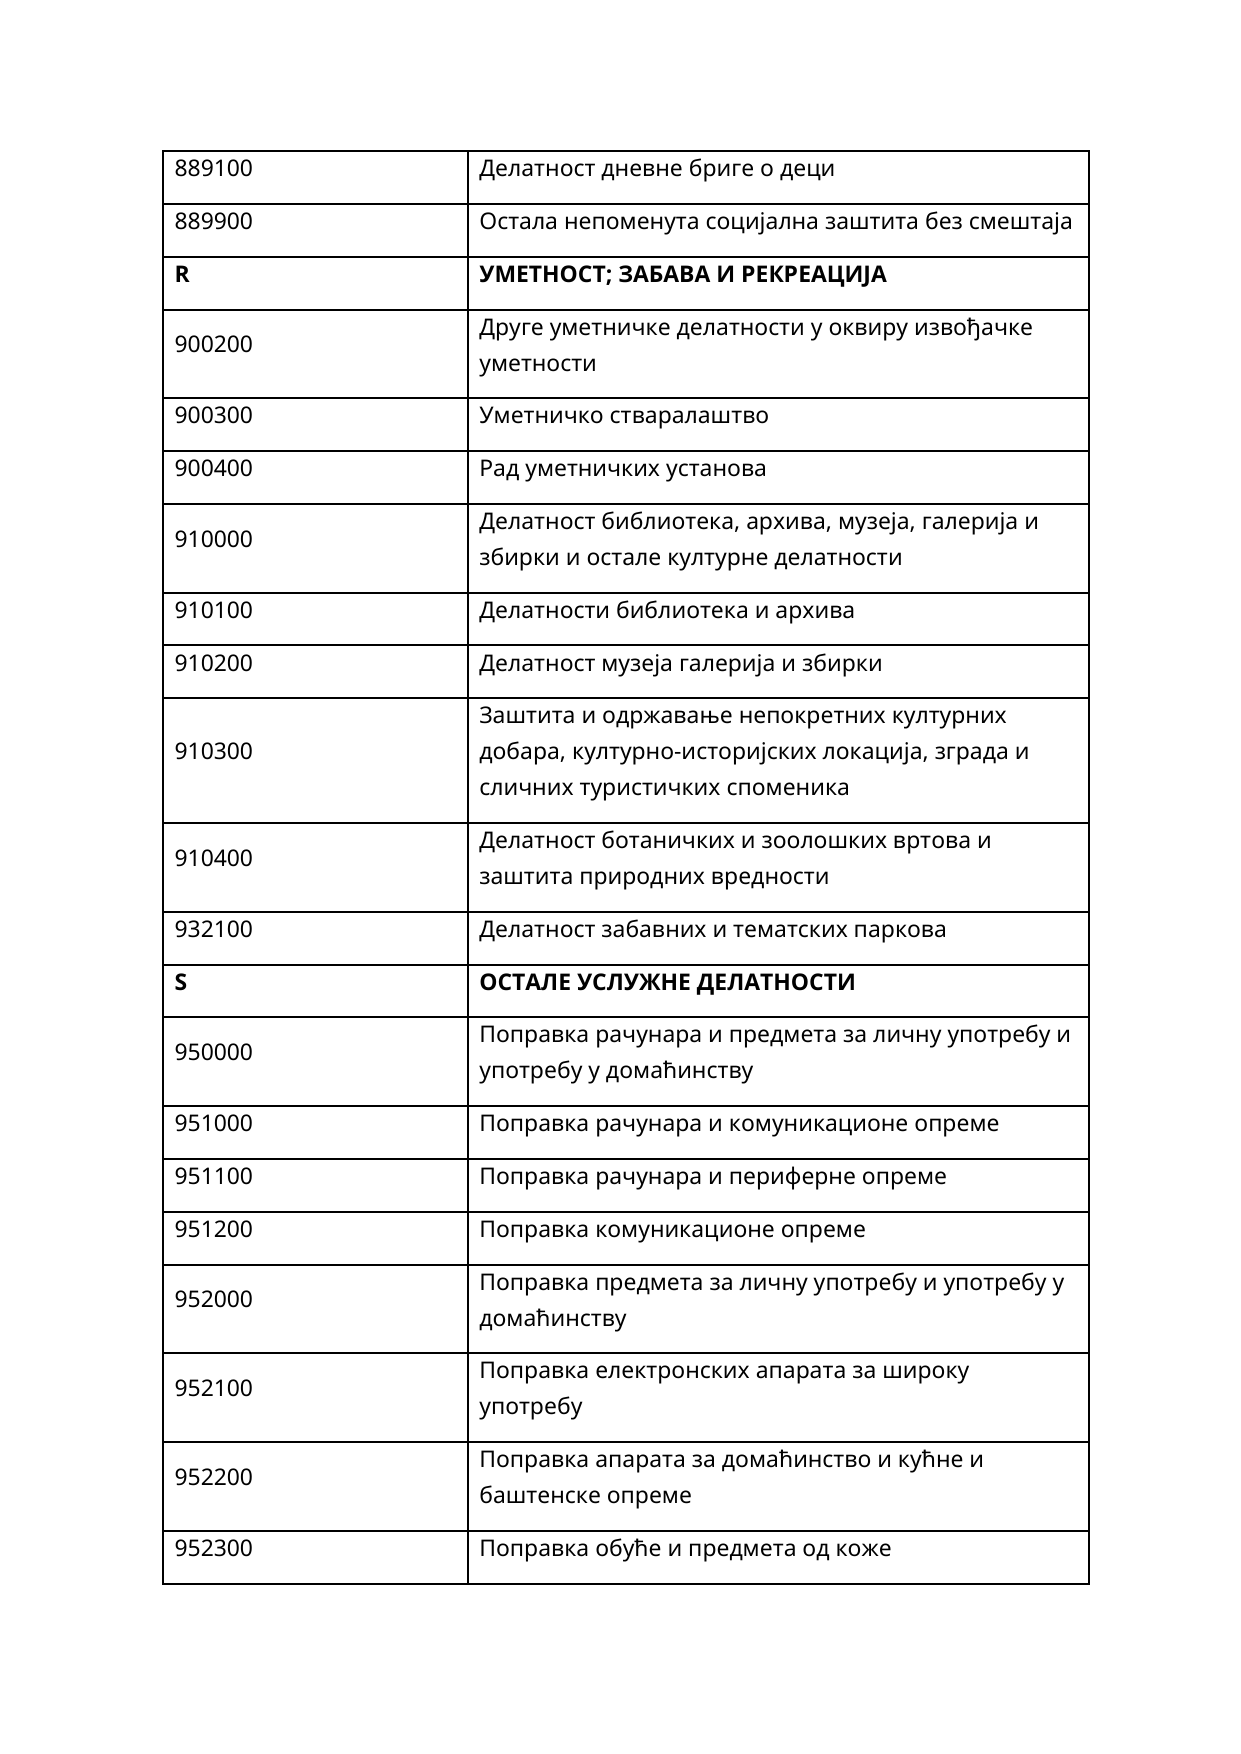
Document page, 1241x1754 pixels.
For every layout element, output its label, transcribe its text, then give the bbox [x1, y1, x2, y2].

table_cell Делатност забавних и тематских паркова [469, 913, 1088, 963]
table_cell Поправка апарата за домаћинство и кућне и баштенске опреме [469, 1443, 1088, 1530]
table_cell 952100 [164, 1354, 467, 1441]
table_cell Делатност дневне бриге о деци [469, 152, 1088, 203]
table_cell Поправка електронских апарата за широку употребу [469, 1354, 1088, 1441]
table_cell 900400 [164, 452, 467, 503]
table_cell 910100 [164, 594, 467, 644]
table_cell 950000 [164, 1018, 467, 1105]
table_cell Поправка комуникационе опреме [469, 1213, 1088, 1263]
table_cell Поправка рачунара и периферне опреме [469, 1160, 1088, 1211]
table_cell 889900 [164, 205, 467, 256]
table_cell 910300 [164, 699, 467, 822]
table_cell Заштита и одржавање непокретних културних добара, културно-историјских локација, зграда и сличних туристичких споменика [469, 699, 1088, 822]
table_cell Уметничко стваралаштво [469, 399, 1088, 450]
table_cell 951100 [164, 1160, 467, 1211]
table_cell Рад уметничких установа [469, 452, 1088, 503]
table_cell 900300 [164, 399, 467, 450]
table_cell Поправка рачунара и комуникационе опреме [469, 1107, 1088, 1158]
table_cell Делатност библиотека, архива, музеја, галерија и збирки и остале културне делатности [469, 505, 1088, 592]
table_cell 900200 [164, 311, 467, 397]
table_cell ОСТАЛЕ УСЛУЖНЕ ДЕЛАТНОСТИ [469, 966, 1088, 1016]
table_cell Поправка предмета за личну употребу и употребу у домаћинству [469, 1266, 1088, 1352]
table_cell 951000 [164, 1107, 467, 1158]
table_cell Поправка обуће и предмета од коже [469, 1532, 1088, 1582]
table_cell 910000 [164, 505, 467, 592]
table_cell УМЕТНОСТ; ЗАБАВА И РЕКРЕАЦИЈА [469, 258, 1088, 308]
table_cell 910400 [164, 824, 467, 911]
table_cell 952000 [164, 1266, 467, 1352]
table_cell 932100 [164, 913, 467, 963]
table_cell Поправка рачунара и предмета за личну употребу и употребу у домаћинству [469, 1018, 1088, 1105]
table_cell Друге уметничке делатности у оквиру извођачке уметности [469, 311, 1088, 397]
table_cell R [164, 258, 467, 308]
table_cell 910200 [164, 646, 467, 697]
table_cell Делатност ботаничких и зоолошких вртова и заштита природних вредности [469, 824, 1088, 911]
table_cell 952300 [164, 1532, 467, 1582]
table_cell 889100 [164, 152, 467, 203]
table_cell 951200 [164, 1213, 467, 1263]
table_cell 952200 [164, 1443, 467, 1530]
table_cell Делатност музеја галерија и збирки [469, 646, 1088, 697]
table_cell Остала непоменута социјална заштита без смештаја [469, 205, 1088, 256]
table_cell S [164, 966, 467, 1016]
table_cell Делатности библиотека и архива [469, 594, 1088, 644]
